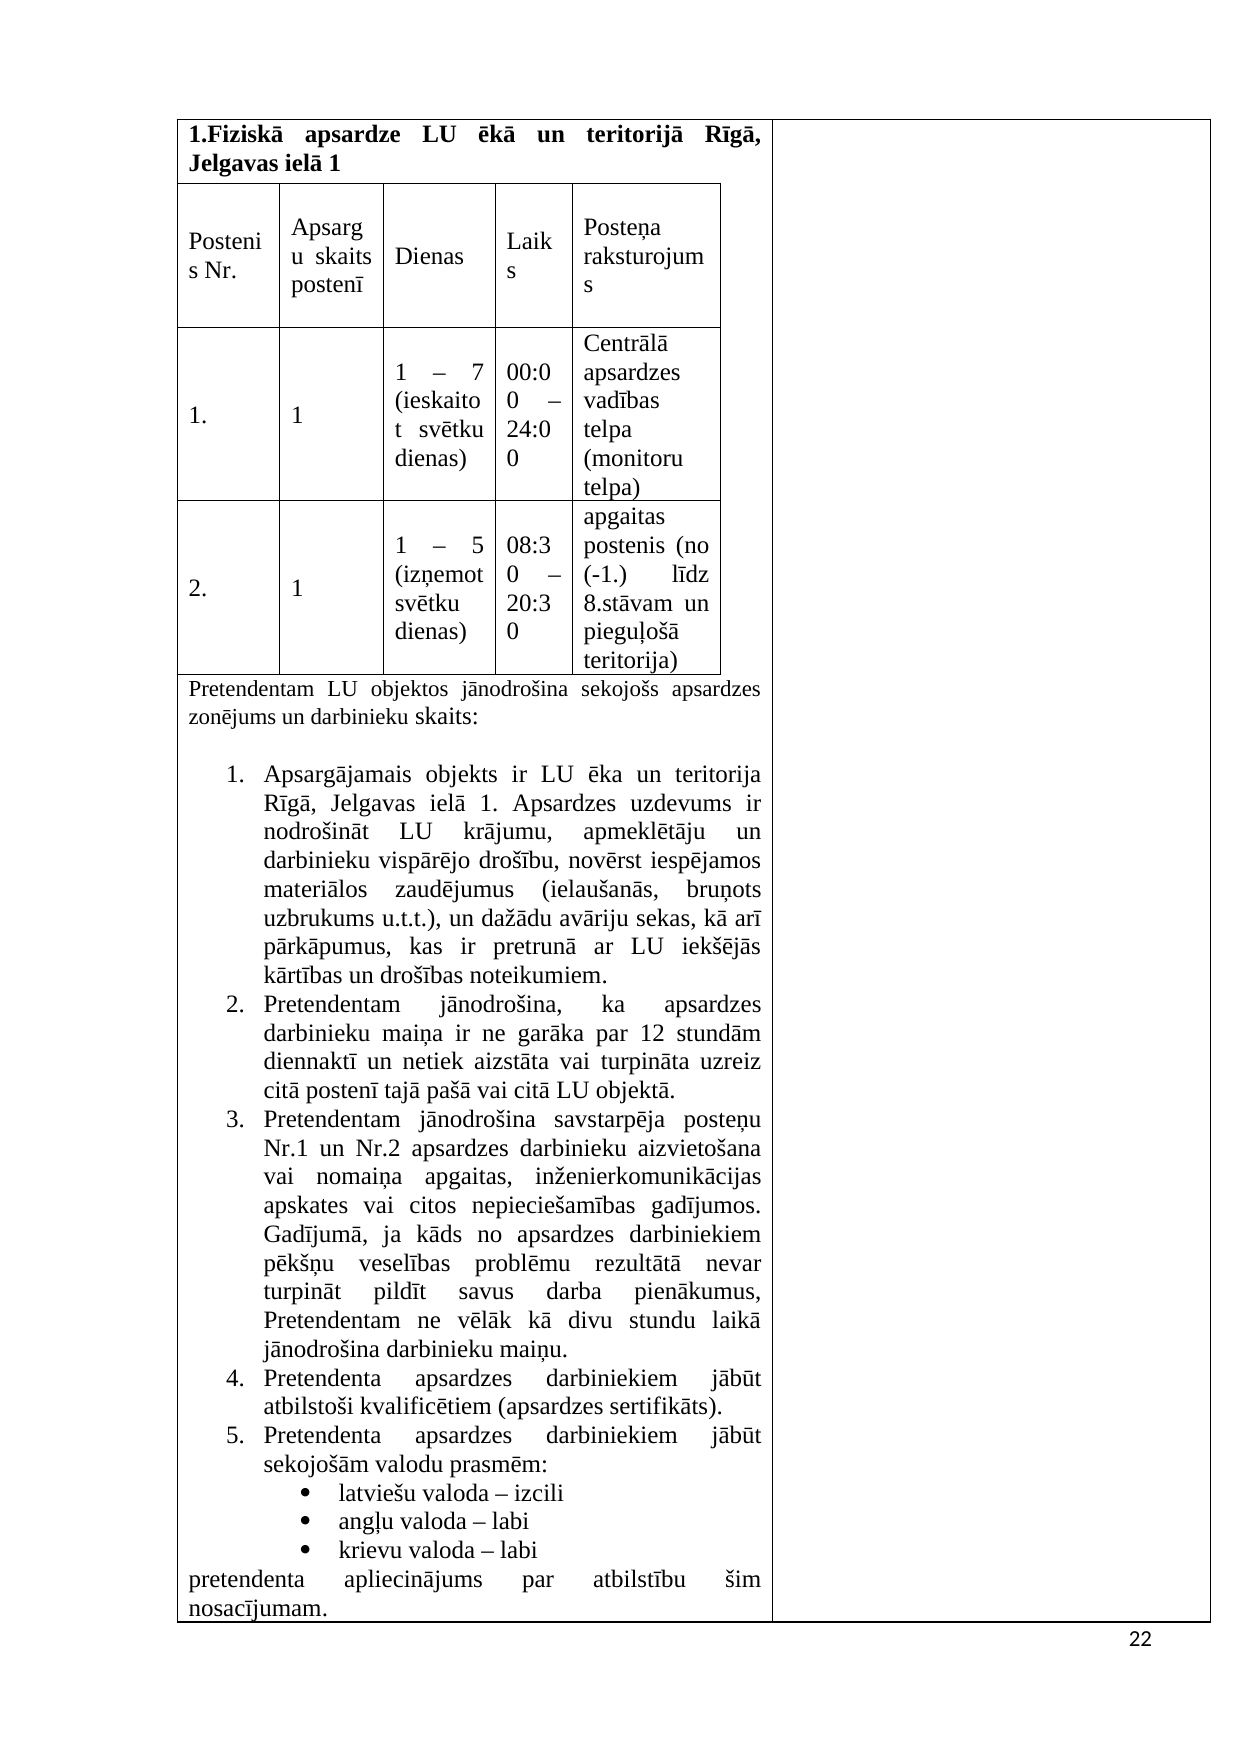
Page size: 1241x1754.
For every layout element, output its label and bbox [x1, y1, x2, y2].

table_header [178, 120, 772, 1621]
table_header [773, 120, 1210, 1621]
